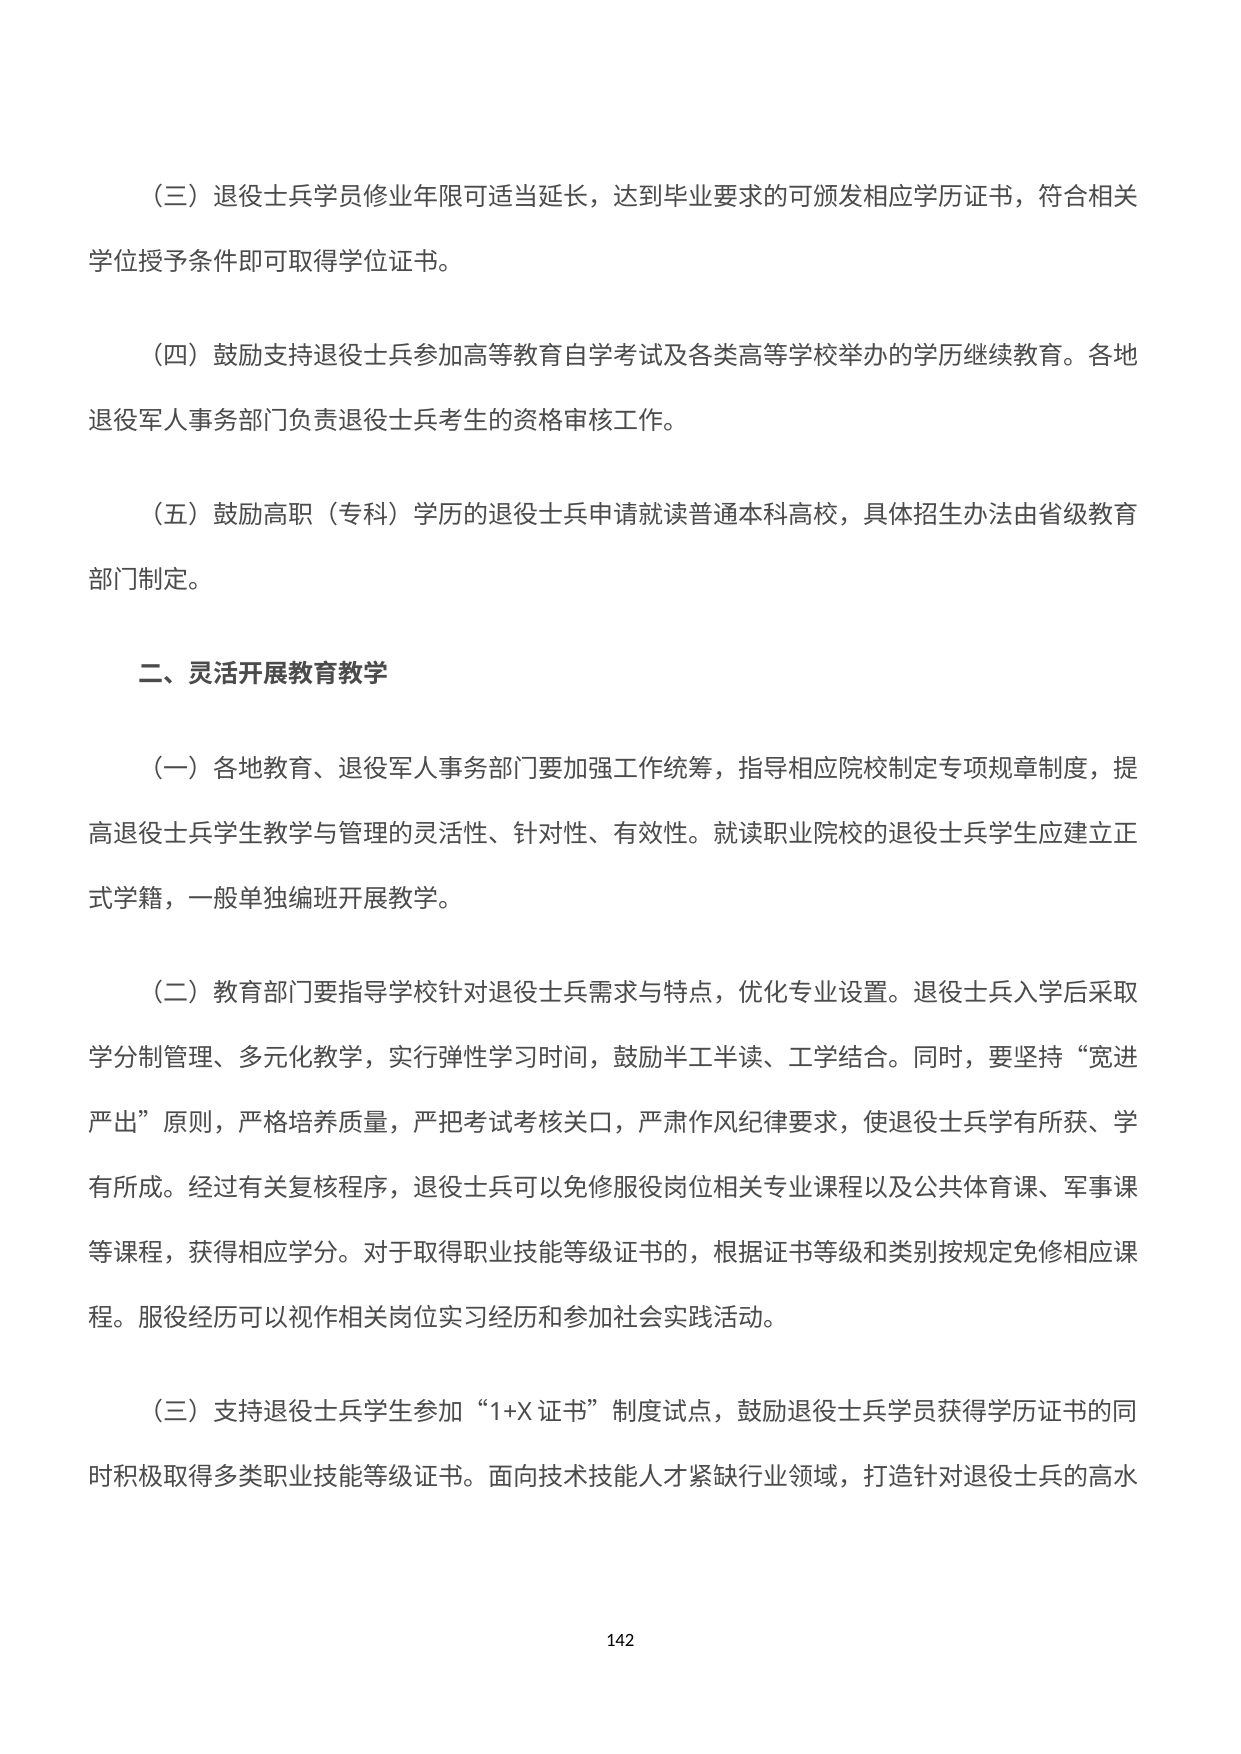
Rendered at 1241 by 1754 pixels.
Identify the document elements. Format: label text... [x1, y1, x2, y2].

text （三）退役士兵学员修业年限可适当延长，达到毕业要求的可颁发相应学历证书，符合相关学位授予条件即可取得学位证书。 [89, 162, 1152, 292]
text （二）教育部门要指导学校针对退役士兵需求与特点，优化专业设置。退役士兵入学后采取学分制管理、多元化教学，实行弹性学习时间，鼓励半工半读、工学结合。同时，要坚持“宽进严出”原则，严格培养质量，严把考试考核关口，严肃作风纪律要求，使退役士兵学有所获、学有所成。经过有关复核程序，退役士兵可以免修服役岗位相关专业课程以及公共体育课、军事课等课程，获得相应学分。对于取得职业技能等级证书的，根据证书等级和类别按规定免修相应课程。服役经历可以视作相关岗位实习经历和参加社会实践活动。 [89, 958, 1152, 1348]
text （五）鼓励高职（专科）学历的退役士兵申请就读普通本科高校，具体招生办法由省级教育部门制定。 [89, 480, 1152, 610]
text （一）各地教育、退役军人事务部门要加强工作统筹，指导相应院校制定专项规章制度，提高退役士兵学生教学与管理的灵活性、针对性、有效性。就读职业院校的退役士兵学生应建立正式学籍，一般单独编班开展教学。 [89, 734, 1152, 929]
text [89, 1377, 1152, 1507]
text （四）鼓励支持退役士兵参加高等教育自学考试及各类高等学校举办的学历继续教育。各地退役军人事务部门负责退役士兵考生的资格审核工作。 [89, 321, 1152, 451]
text 二、灵活开展教育教学 [89, 639, 1152, 704]
